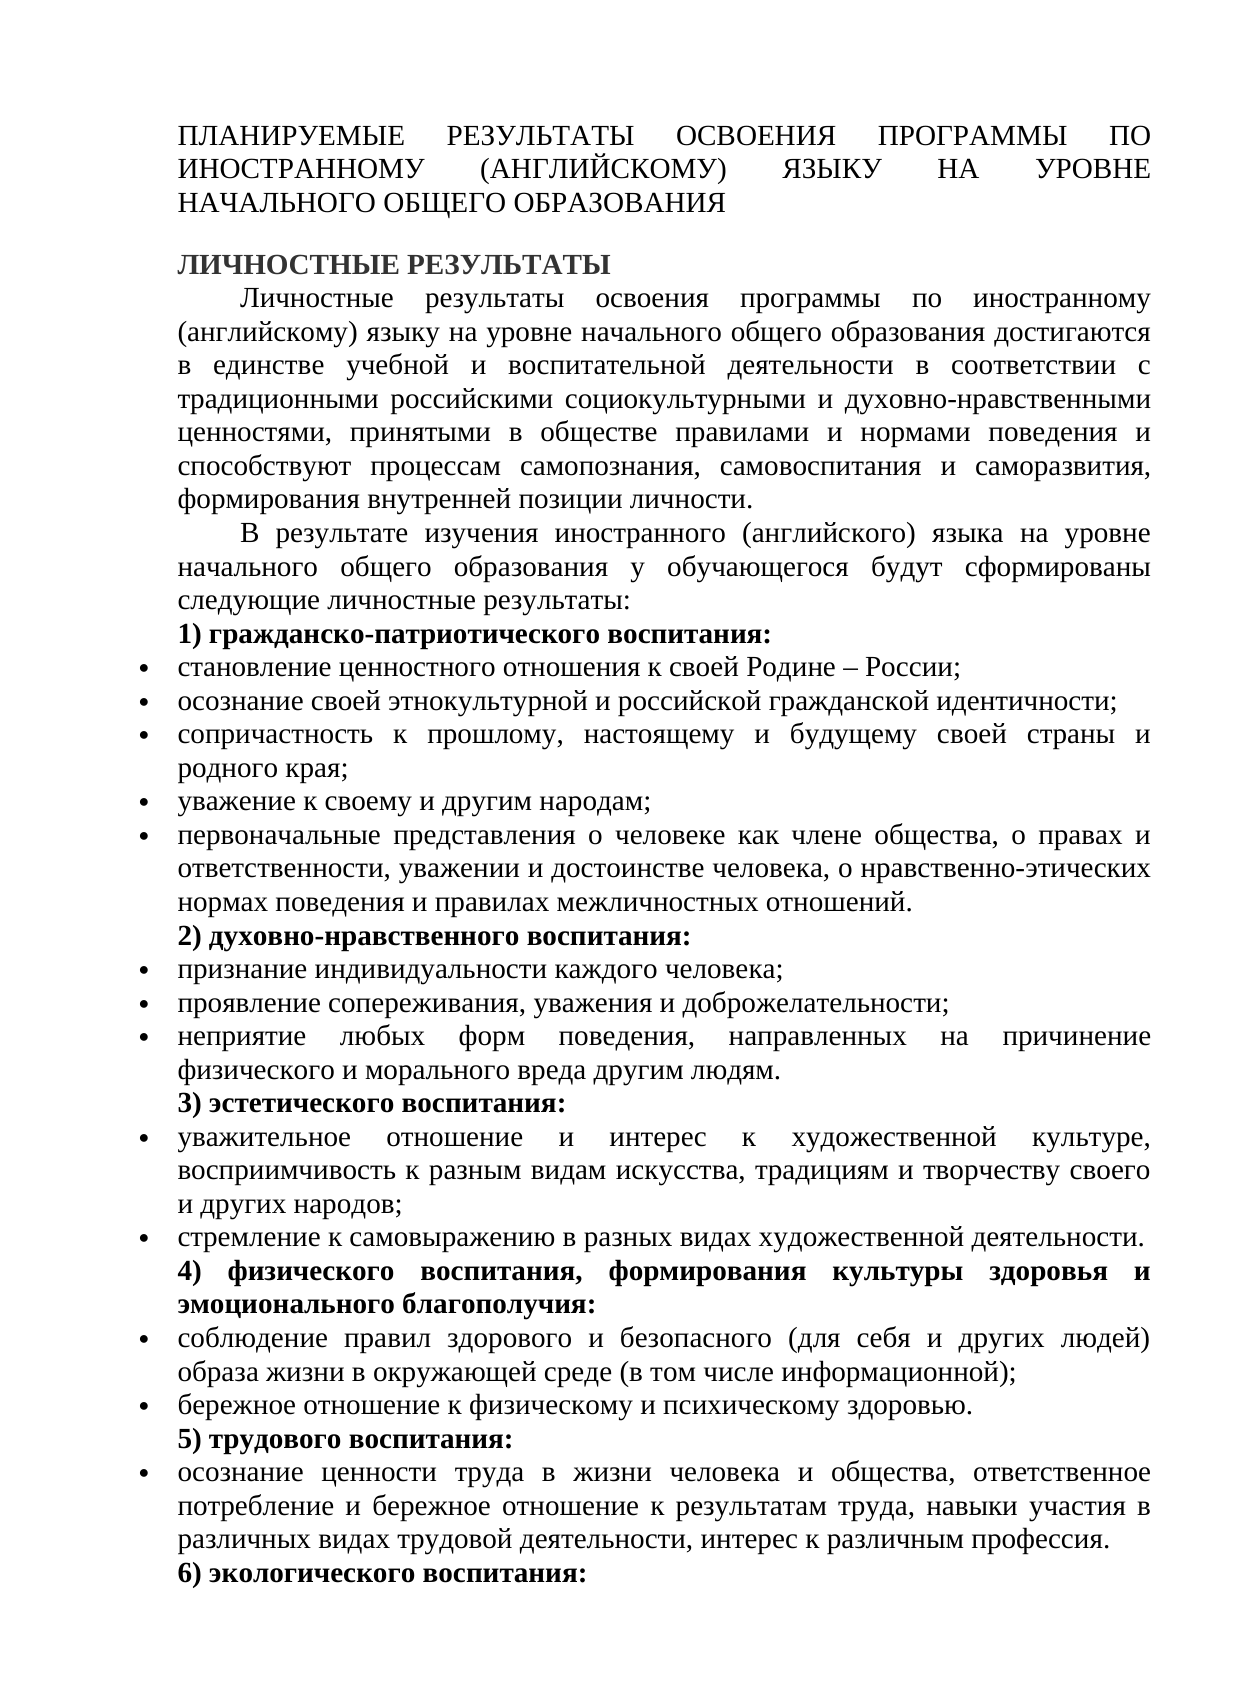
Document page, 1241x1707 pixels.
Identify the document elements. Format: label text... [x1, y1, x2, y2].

text ЛИЧНОСТНЫЕ РЕЗУЛЬТАТЫ [177, 247, 1152, 280]
list бережное отношение к физическому и психическому здоровью. [140, 1387, 1152, 1421]
text 3) эстетического воспитания: [177, 1085, 1152, 1119]
text 5) трудового воспитания: [177, 1421, 1152, 1454]
list становление ценностного отношения к своей Родине – России; [140, 649, 1152, 683]
list осознание своей этнокультурной и российской гражданской идентичности; [140, 683, 1152, 716]
list уважительное отношение и интерес к художественной культуре, восприимчивость к разным видам искусства, традициям и творчеству своего и других народов; [140, 1119, 1152, 1219]
text 6) экологического воспитания: [177, 1555, 1152, 1588]
list неприятие любых форм поведения, направленных на причинение физического и морального вреда другим людям. [140, 1018, 1152, 1085]
list соблюдение правил здорового и безопасного (для себя и других людей) образа жизни в окружающей среде (в том числе информационной); [140, 1320, 1152, 1387]
text 4) физического воспитания, формирования культуры здоровья и эмоционального благополучия: [177, 1253, 1152, 1320]
list осознание ценности труда в жизни человека и общества, ответственное потребление и бережное отношение к результатам труда, навыки участия в различных видах трудовой деятельности, интерес к различным профессия. [140, 1454, 1152, 1555]
list стремление к самовыражению в разных видах художественной деятельности. [140, 1219, 1152, 1253]
text В результате изучения иностранного (английского) языка на уровне начального общего образования у обучающегося будут сформированы следующие личностные результаты: [177, 515, 1152, 616]
list уважение к своему и другим народам; [140, 783, 1152, 817]
list первоначальные представления о человеке как члене общества, о правах и ответственности, уважении и достоинстве человека, о нравственно-этических нормах поведения и правилах межличностных отношений. [140, 817, 1152, 918]
text ПЛАНИРУЕМЫЕ РЕЗУЛЬТАТЫ ОСВОЕНИЯ ПРОГРАММЫ ПО ИНОСТРАННОМУ (АНГЛИЙСКОМУ) ЯЗЫКУ НА УРОВНЕ НАЧАЛЬНОГО ОБЩЕГО ОБРАЗОВАНИЯ [177, 118, 1152, 219]
text 1) гражданско-патриотического воспитания: [177, 616, 1152, 649]
list сопричастность к прошлому, настоящему и будущему своей страны и родного края; [140, 716, 1152, 783]
list проявление сопереживания, уважения и доброжелательности; [140, 985, 1152, 1018]
text Личностные результаты освоения программы по иностранному (английскому) языку на уровне начального общего образования достигаются в единстве учебной и воспитательной деятельности в соответствии с традиционными российскими социокультурными и духовно-нравственными ценностями, принятыми в обществе правилами и нормами поведения и способствуют процессам самопознания, самовоспитания и саморазвития, формирования внутренней позиции личности. [177, 280, 1152, 515]
text 2) духовно-нравственного воспитания: [177, 918, 1152, 951]
list признание индивидуальности каждого человека; [140, 951, 1152, 985]
